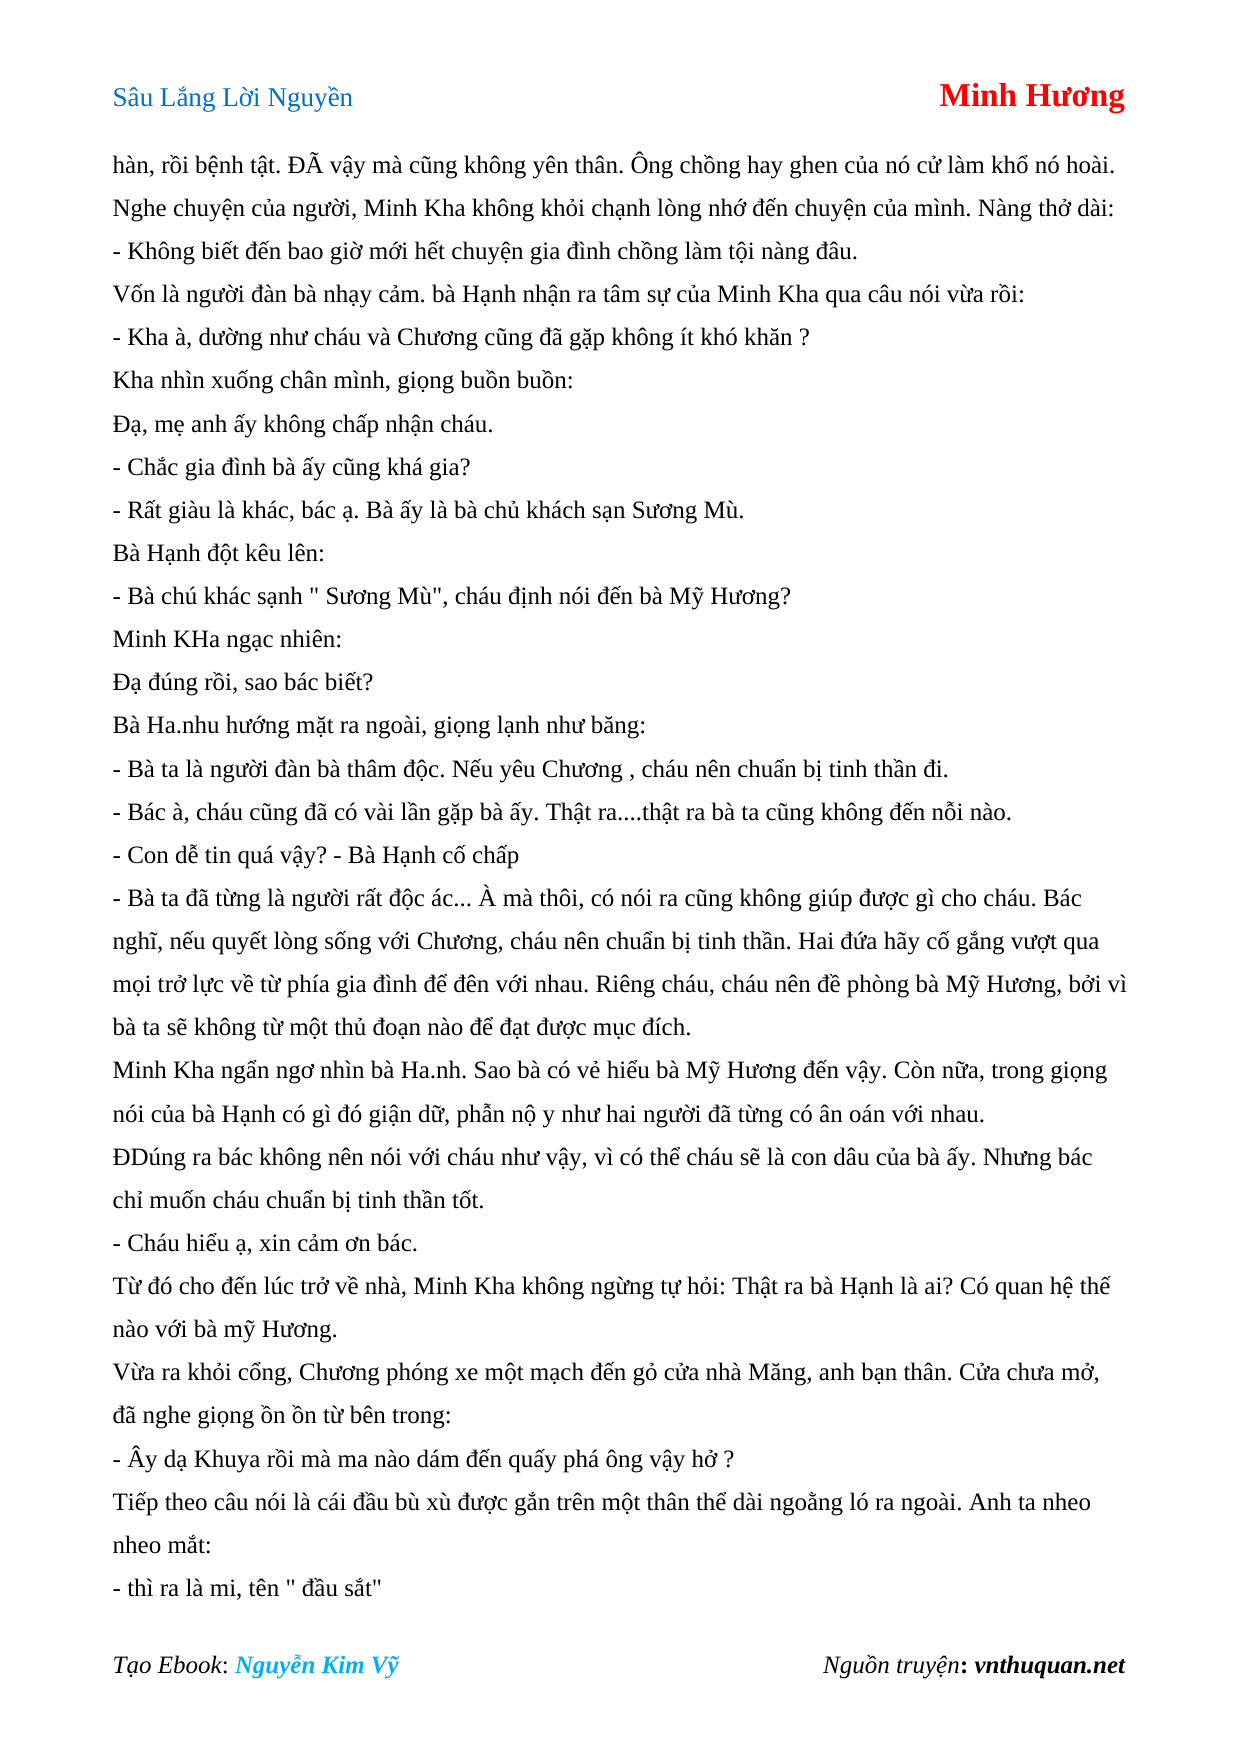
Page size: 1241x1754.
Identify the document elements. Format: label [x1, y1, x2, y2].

text [112, 150, 1128, 1602]
